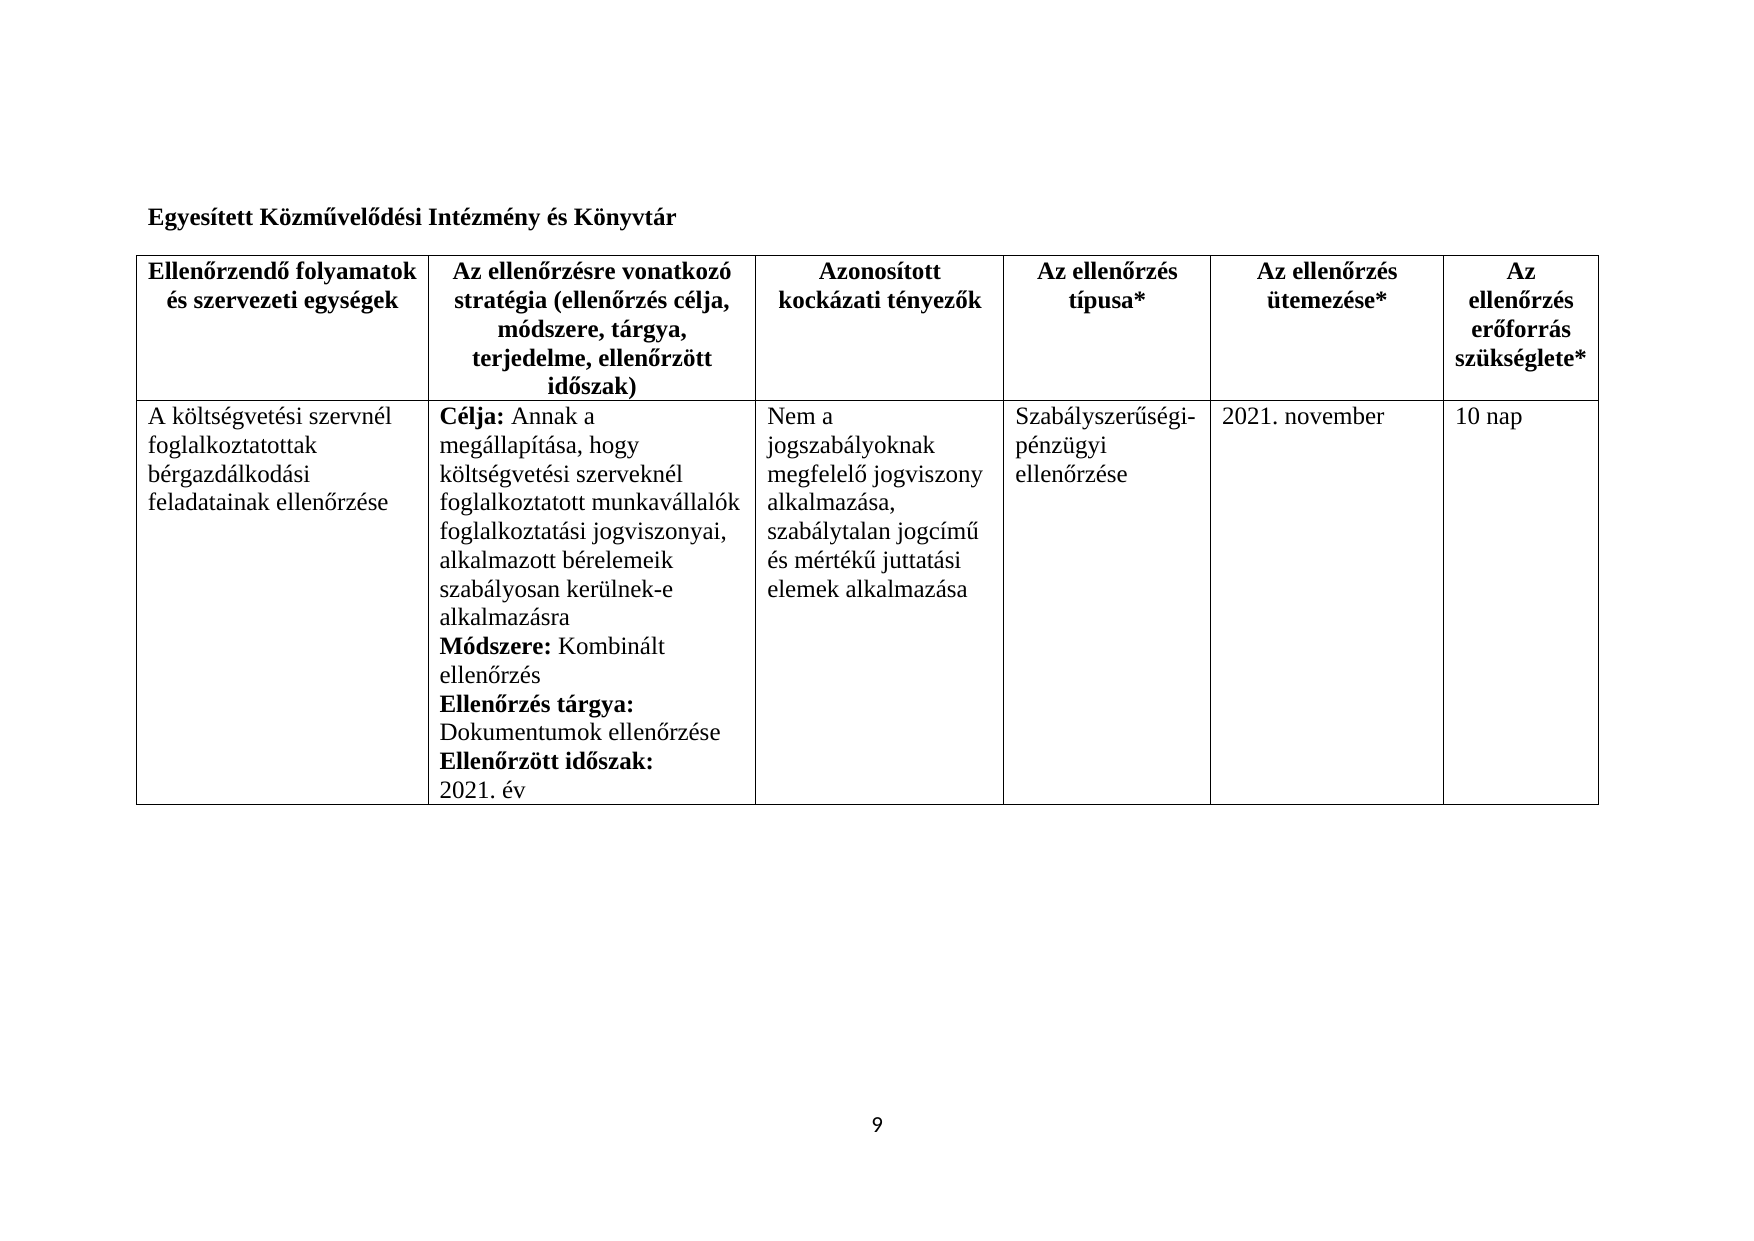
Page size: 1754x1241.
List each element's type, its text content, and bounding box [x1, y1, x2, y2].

table_cell A költségvetési szervnél foglalkoztatottak bérgazdálkodási feladatainak ellenőrzése [137, 401, 428, 804]
table_header Azonosított kockázati tényezők [756, 256, 1003, 400]
table_cell Szabályszerűségi- pénzügyi ellenőrzése [1004, 401, 1210, 804]
table_header Az ellenőrzés erőforrás szükséglete* [1444, 256, 1598, 400]
table_header Az ellenőrzésre vonatkozó stratégia (ellenőrzés célja, módszere, tárgya, terjedelme, ellenőrzött időszak) [429, 256, 755, 400]
table_header Ellenőrzendő folyamatok és szervezeti egységek [137, 256, 428, 400]
table_cell Célja: Annak a megállapítása, hogy költségvetési szerveknél foglalkoztatott munkavállalók foglalkoztatási jogviszonyai, alkalmazott bérelemeik szabályosan kerülnek-e alkalmazásra Módszere: Kombinált ellenőrzés Ellenőrzés tárgya: Dokumentumok ellenőrzése Ellenőrzött időszak: 2021. év [429, 401, 755, 804]
table_header Az ellenőrzés ütemezése* [1211, 256, 1443, 400]
table_header Az ellenőrzés típusa* [1004, 256, 1210, 400]
table_cell Nem a jogszabályoknak megfelelő jogviszony alkalmazása, szabálytalan jogcímű és mértékű juttatási elemek alkalmazása [756, 401, 1003, 804]
text Egyesített Közművelődési Intézmény és Könyvtár [148, 202, 1606, 230]
table_cell 10 nap [1444, 401, 1598, 804]
table_cell 2021. november [1211, 401, 1443, 804]
